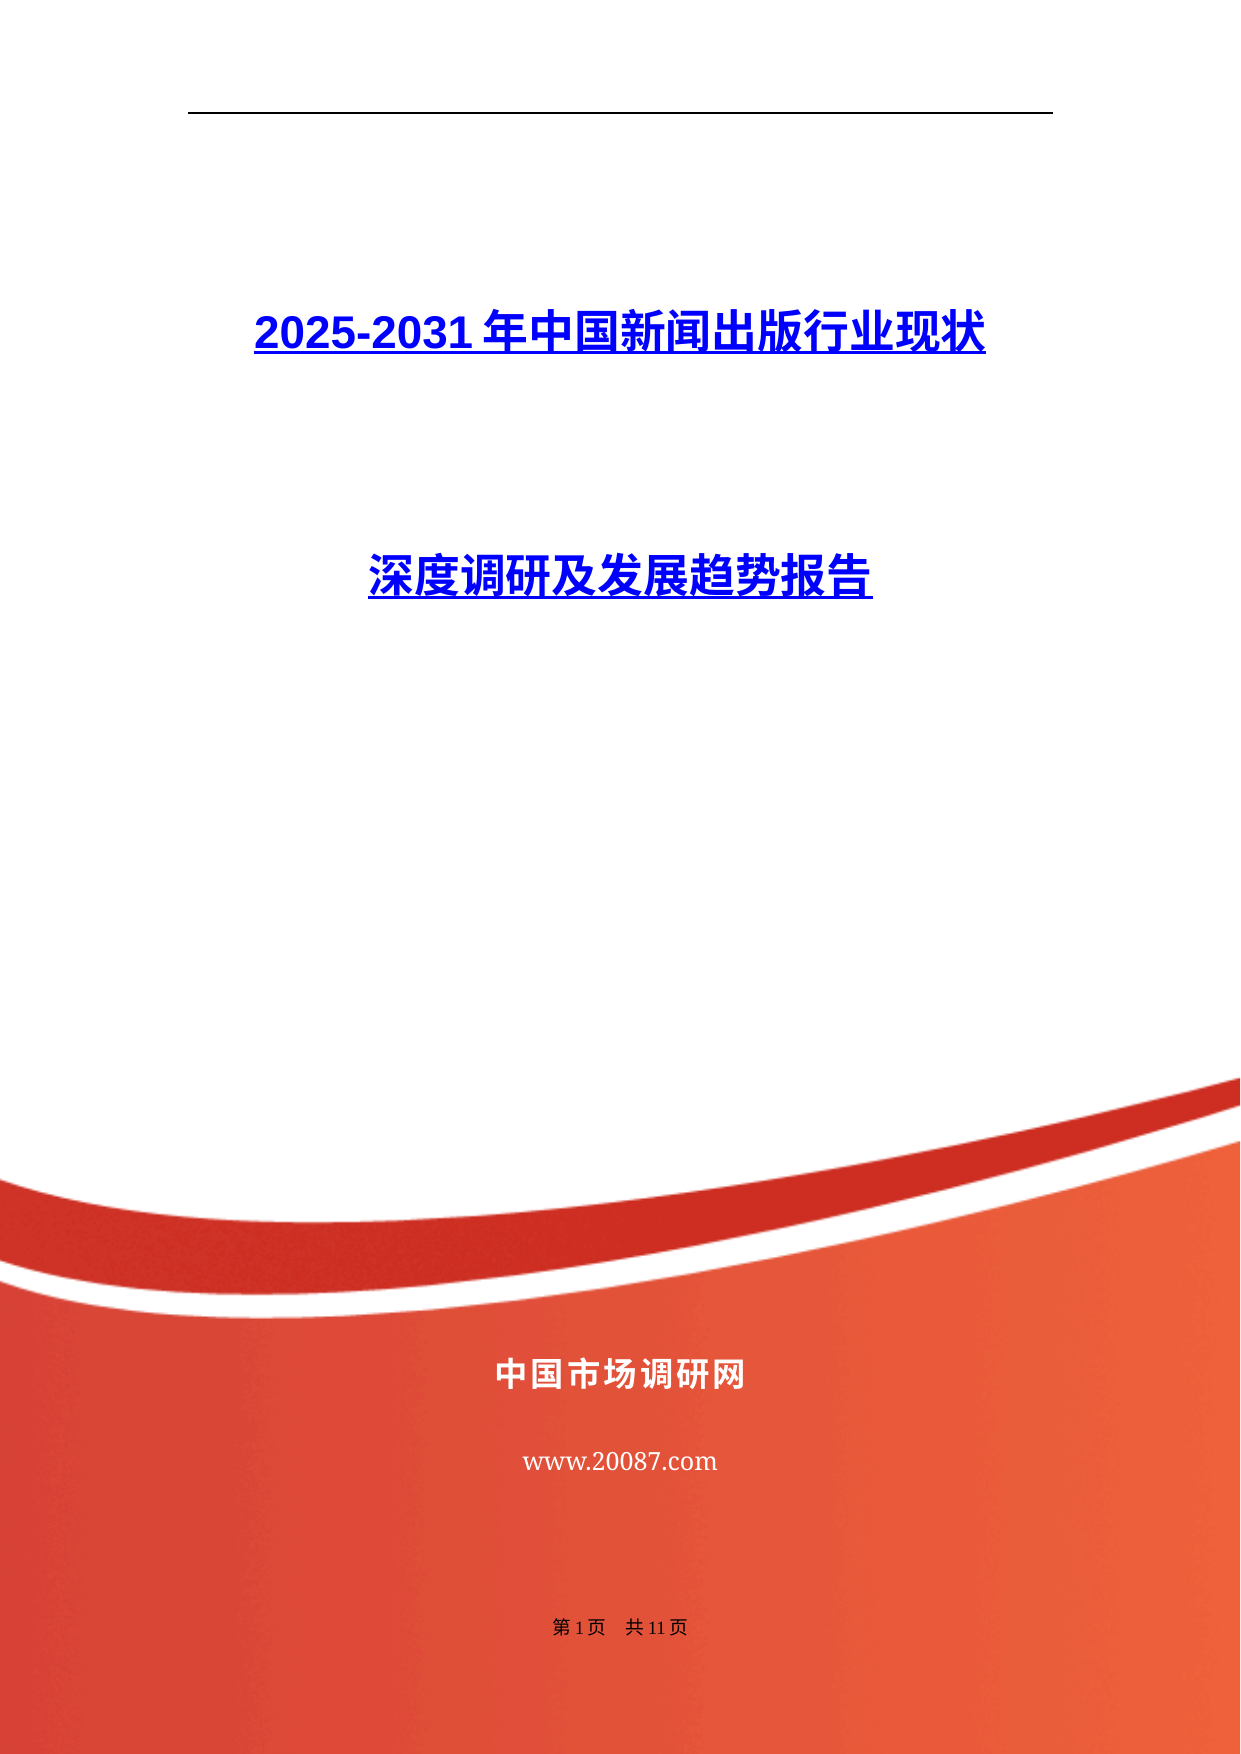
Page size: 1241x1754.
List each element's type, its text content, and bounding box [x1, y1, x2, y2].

table_header 2025-2031年中国新闻出版行业现状深度调研及发展趋势报告 [188, 207, 1053, 773]
text www.20087.com [187, 1428, 1053, 1493]
picture [0, 1006, 1241, 1754]
subtitle 中国市场调研网 [187, 1339, 1053, 1404]
